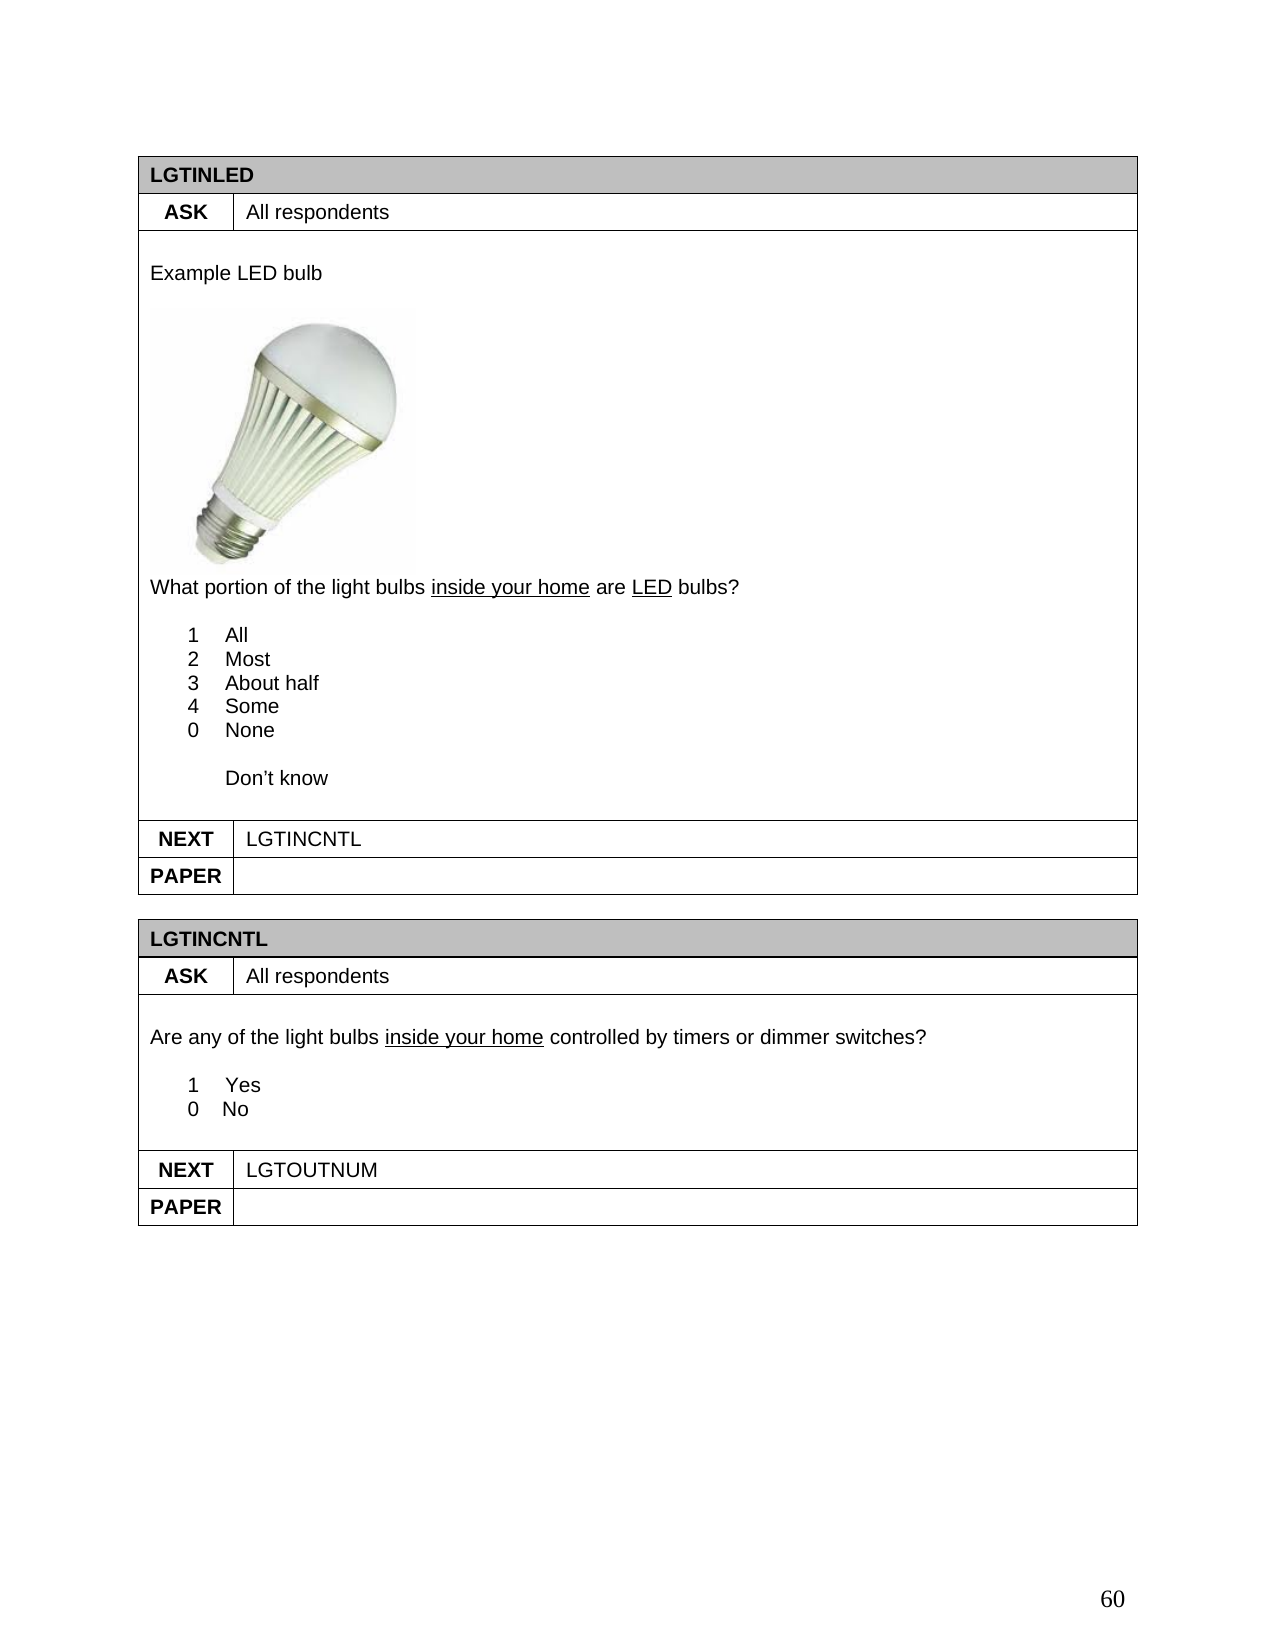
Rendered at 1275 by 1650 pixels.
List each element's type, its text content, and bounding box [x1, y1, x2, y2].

table_cell [234, 858, 1137, 894]
table_cell Example LED bulb What portion of the light bulbs inside your home are LED bulbs? All Most About half Some None Don’t know [139, 231, 1137, 820]
table_cell NEXT [139, 821, 233, 857]
table_cell PAPER [139, 858, 233, 894]
table_cell NEXT [139, 1151, 233, 1187]
table_cell LGTOUTNUM [234, 1151, 1137, 1187]
table_cell ASK [139, 194, 233, 230]
table_header LGTINLED [139, 157, 1137, 193]
table_cell [234, 1189, 1137, 1224]
table_cell PAPER [139, 1189, 233, 1224]
table_cell All respondents [234, 194, 1137, 230]
table_cell Are any of the light bulbs inside your home controlled by timers or dimmer switches? Yes 0 No [139, 995, 1137, 1150]
picture [150, 308, 416, 575]
table_cell All respondents [234, 958, 1137, 993]
table_cell LGTINCNTL [234, 821, 1137, 857]
table_cell ASK [139, 958, 233, 993]
table_header LGTINCNTL [139, 920, 1137, 956]
